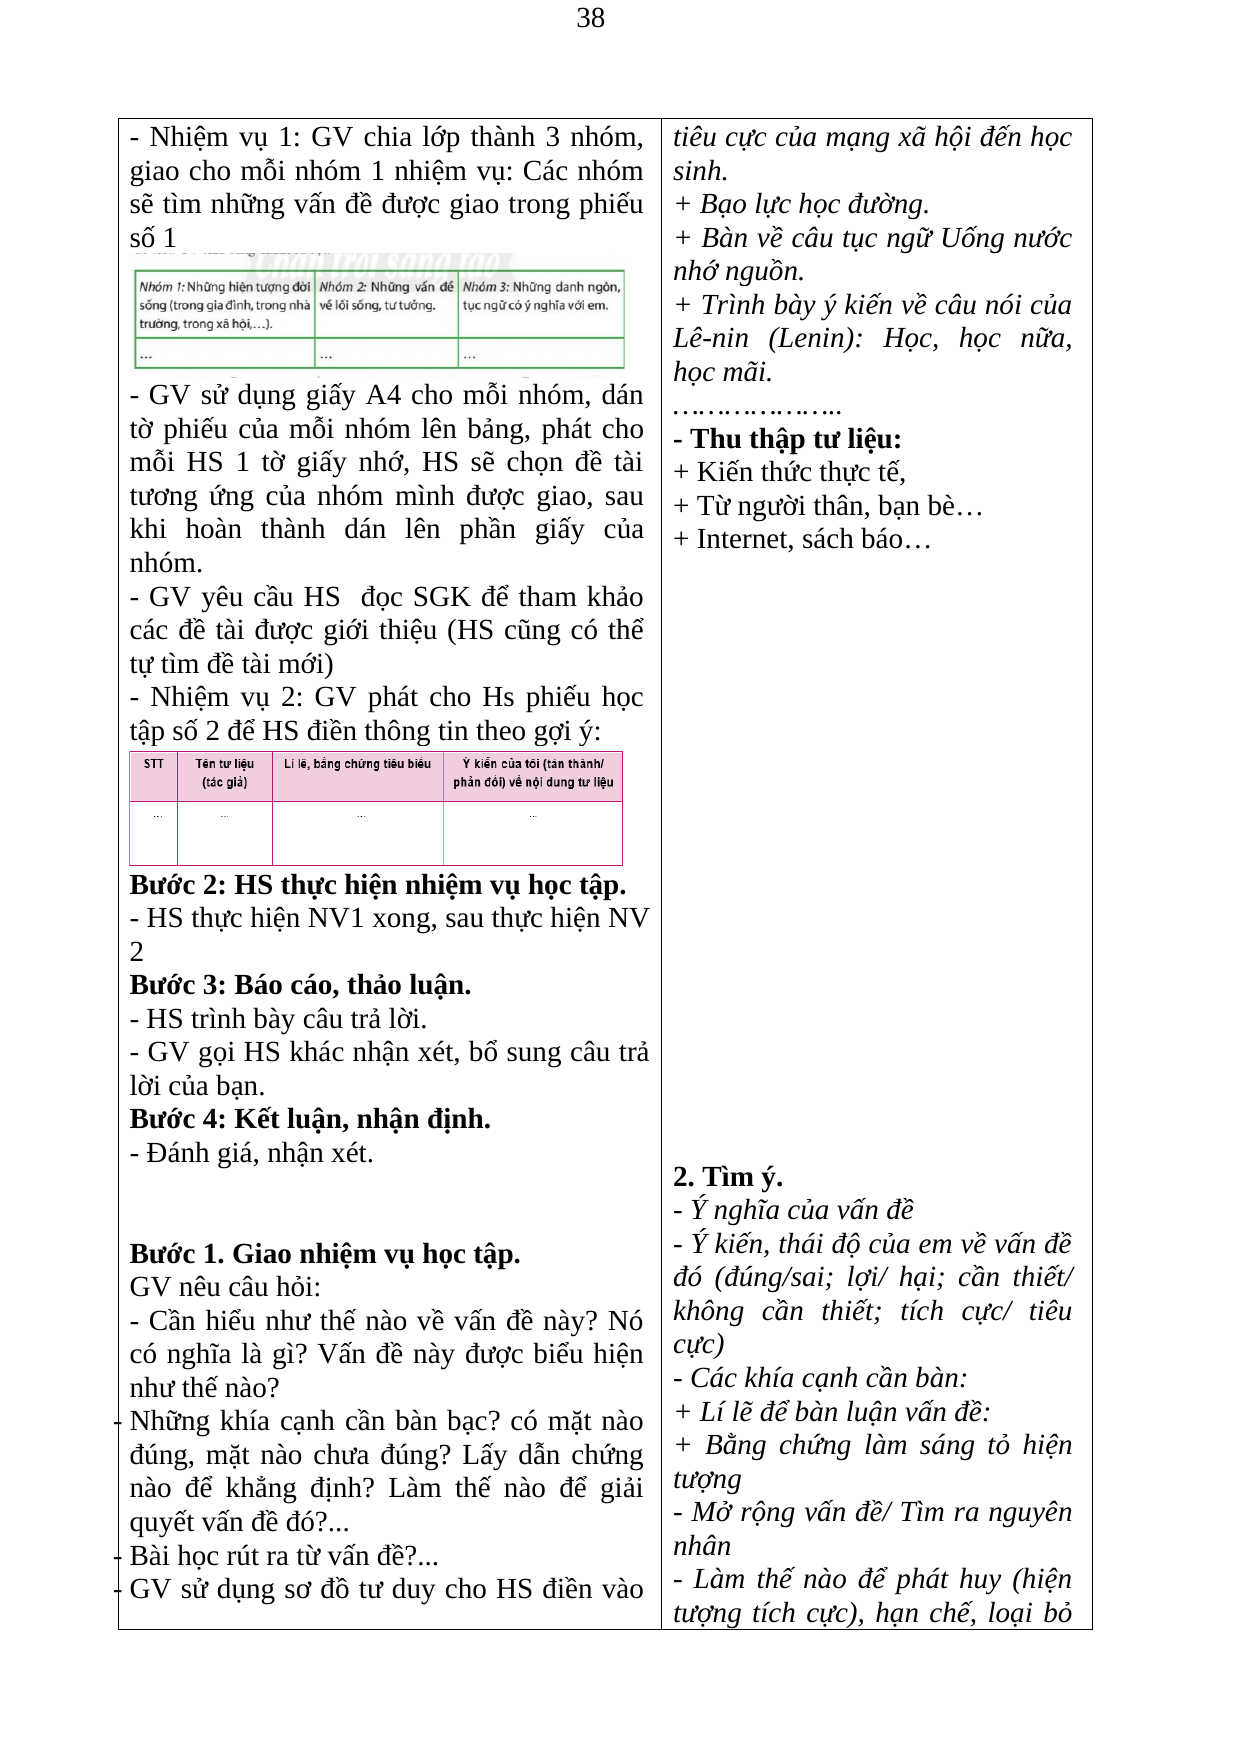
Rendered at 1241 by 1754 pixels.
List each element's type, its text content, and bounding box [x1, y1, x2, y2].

picture [129, 253, 625, 378]
